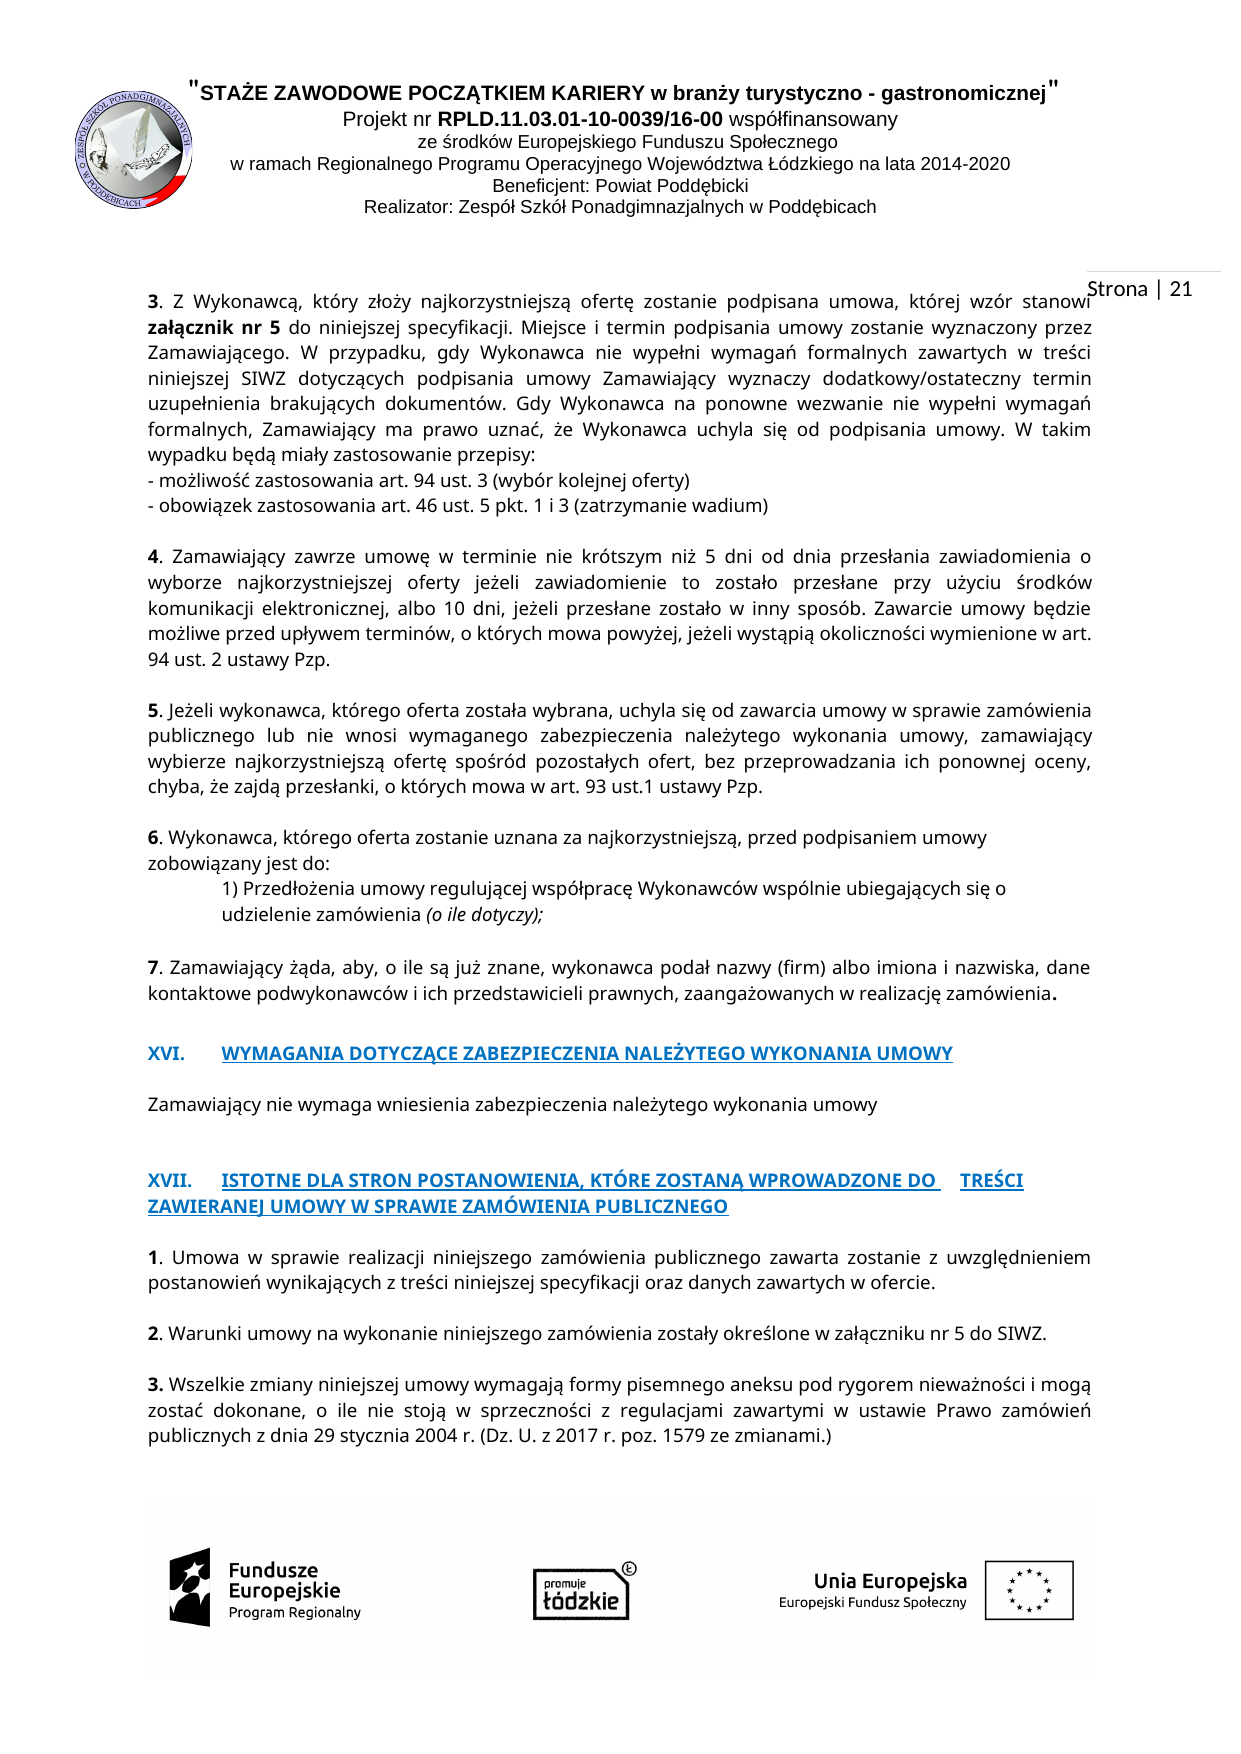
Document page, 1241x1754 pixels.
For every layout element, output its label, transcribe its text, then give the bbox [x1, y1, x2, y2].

text 6. Wykonawca, którego oferta zostanie uznana za najkorzystniejszą, przed podpisaniem umowy [148, 824, 1093, 850]
text 7. Zamawiający żąda, aby, o ile są już znane, wykonawca podał nazwy (firm) albo imiona i nazwiska, dane kontaktowe podwykonawców i ich przedstawicieli prawnych, zaangażowanych w realizację zamówienia. [148, 955, 1093, 1006]
text - obowiązek zastosowania art. 46 ust. 5 pkt. 1 i 3 (zatrzymanie wadium) [148, 493, 1093, 518]
text 4. Zamawiający zawrze umowę w terminie nie krótszym niż 5 dni od dnia przesłania zawiadomienia o wyborze najkorzystniejszej oferty jeżeli zawiadomienie to zostało przesłane przy użyciu środków komunikacji elektronicznej, albo 10 dni, jeżeli przesłane zostało w inny sposób. Zawarcie umowy będzie możliwe przed upływem terminów, o których mowa powyżej, jeżeli wystąpią okoliczności wymienione w art. 94 ust. 2 ustawy Pzp. [148, 544, 1093, 671]
text udzielenie zamówienia (o ile dotyczy); [148, 901, 1093, 927]
picture [75, 91, 193, 209]
text - możliwość zastosowania art. 94 ust. 3 (wybór kolejnej oferty) [148, 467, 1093, 493]
text XVII. ISTOTNE DLA STRON POSTANOWIENIA, KTÓRE ZOSTANĄ WPROWADZONE DO TREŚCI ZAWIERANEJ UMOWY W SPRAWIE ZAMÓWIENIA PUBLICZNEGO [148, 1167, 1093, 1218]
text 1. Umowa w sprawie realizacji niniejszego zamówienia publicznego zawarta zostanie z uwzględnieniem postanowień wynikających z treści niniejszej specyfikacji oraz danych zawartych w ofercie. [148, 1244, 1093, 1295]
text 5. Jeżeli wykonawca, którego oferta została wybrana, uchyla się od zawarcia umowy w sprawie zamówienia publicznego lub nie wnosi wymaganego zabezpieczenia należytego wykonania umowy, zamawiający wybierze najkorzystniejszą ofertę spośród pozostałych ofert, bez przeprowadzania ich ponownej oceny, chyba, że zajdą przesłanki, o których mowa w art. 93 ust.1 ustawy Pzp. [148, 697, 1093, 799]
text 2. Warunki umowy na wykonanie niniejszego zamówienia zostały określone w załączniku nr 5 do SIWZ. [148, 1321, 1093, 1346]
text Zamawiający nie wymaga wniesienia zabezpieczenia należytego wykonania umowy [148, 1091, 1093, 1116]
text zobowiązany jest do: [148, 850, 1093, 876]
text XVI. WYMAGANIA DOTYCZĄCE ZABEZPIECZENIA NALEŻYTEGO WYKONANIA UMOWY [148, 1040, 1093, 1065]
text 3. Wszelkie zmiany niniejszej umowy wymagają formy pisemnego aneksu pod rygorem nieważności i mogą zostać dokonane, o ile nie stoją w sprzeczności z regulacjami zawartymi w ustawie Prawo zamówień publicznych z dnia 29 stycznia 2004 r. (Dz. U. z 2017 r. poz. 1579 ze zmianami.) [148, 1372, 1093, 1448]
picture [147, 1500, 1093, 1681]
text 3. Z Wykonawcą, który złoży najkorzystniejszą ofertę zostanie podpisana umowa, której wzór stanowi załącznik nr 5 do niniejszej specyfikacji. Miejsce i termin podpisania umowy zostanie wyznaczony przez Zamawiającego. W przypadku, gdy Wykonawca nie wypełni wymagań formalnych zawartych w treści niniejszej SIWZ dotyczących podpisania umowy Zamawiający wyznaczy dodatkowy/ostateczny termin uzupełnienia brakujących dokumentów. Gdy Wykonawca na ponowne wezwanie nie wypełni wymagań formalnych, Zamawiający ma prawo uznać, że Wykonawca uchyla się od podpisania umowy. W takim wypadku będą miały zastosowanie przepisy: [148, 289, 1093, 467]
text 1) Przedłożenia umowy regulującej współpracę Wykonawców wspólnie ubiegających się o [148, 876, 1093, 901]
